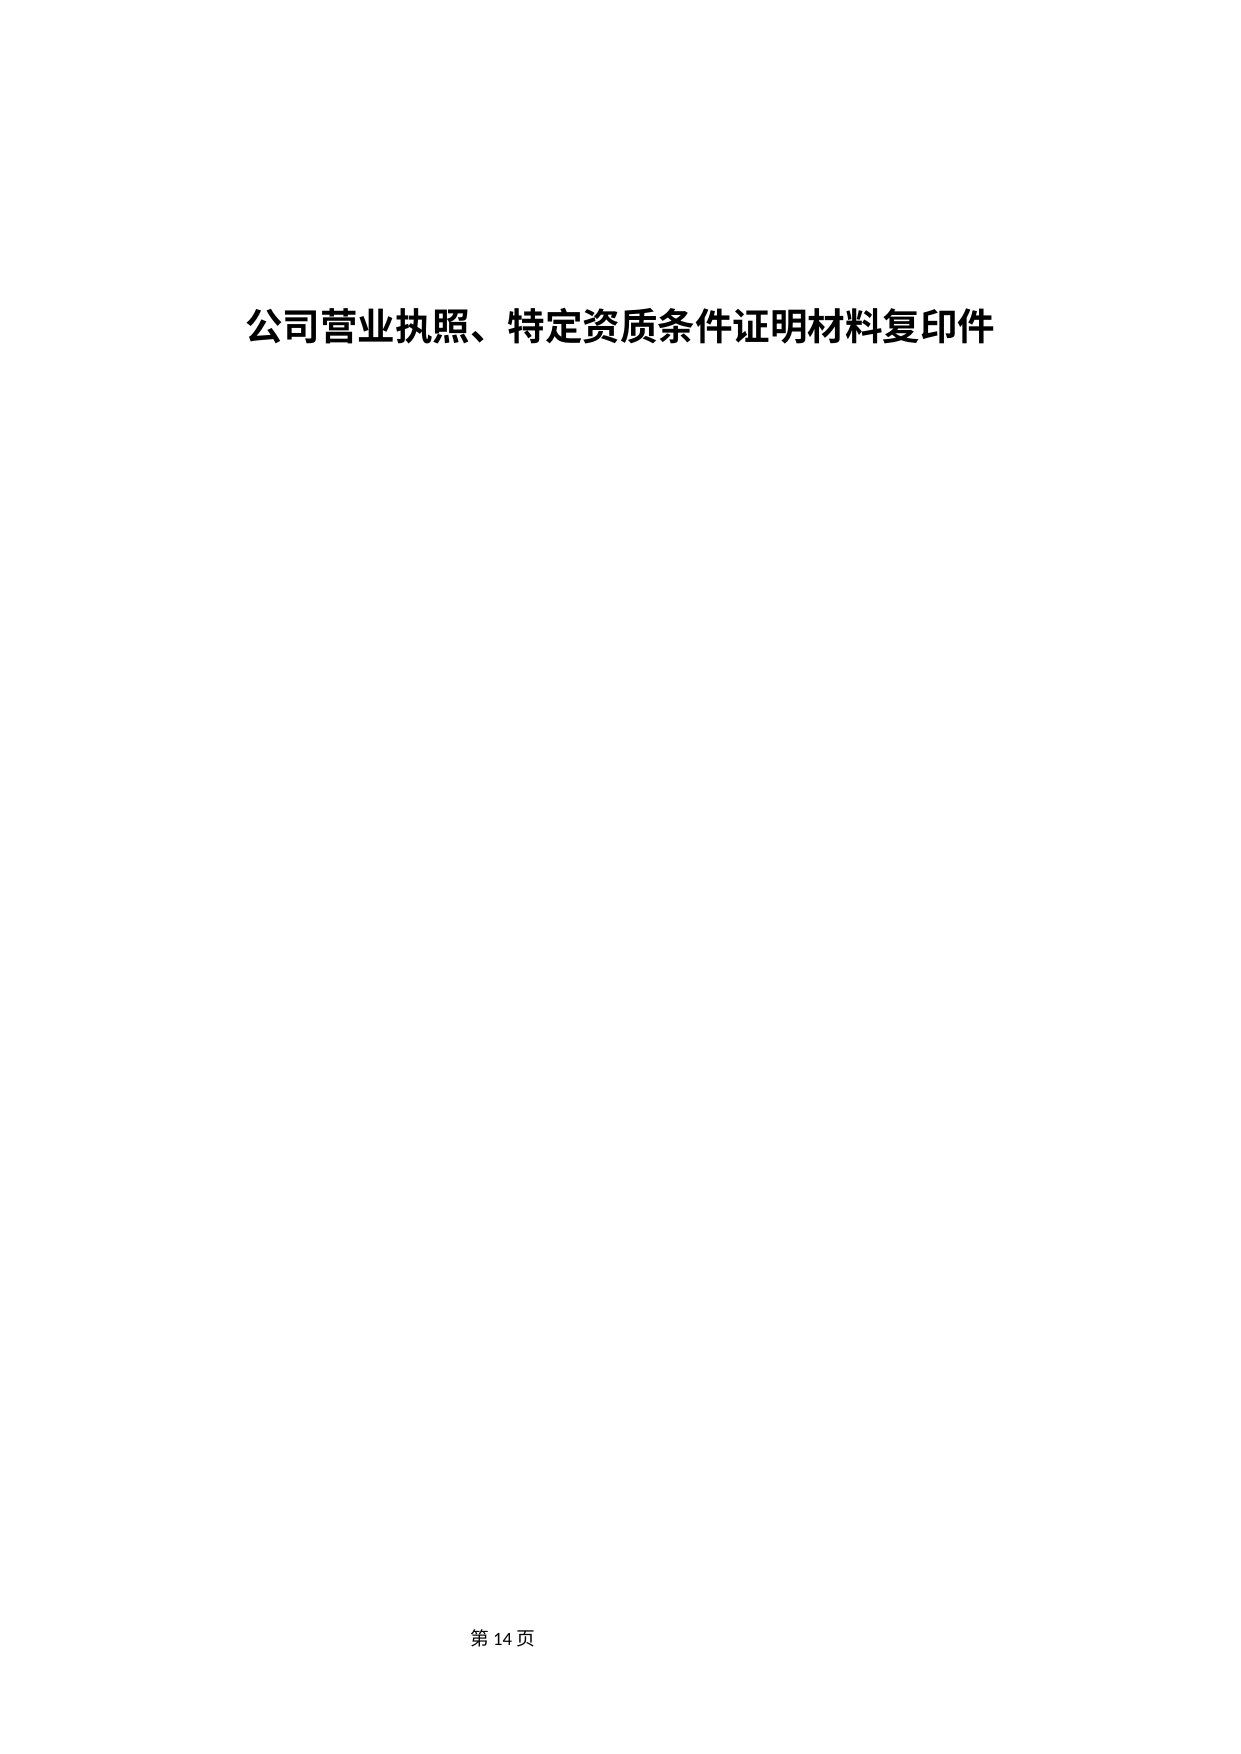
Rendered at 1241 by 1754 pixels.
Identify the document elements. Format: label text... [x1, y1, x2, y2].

text 公司营业执照、特定资质条件证明材料复印件 [152, 292, 1088, 357]
